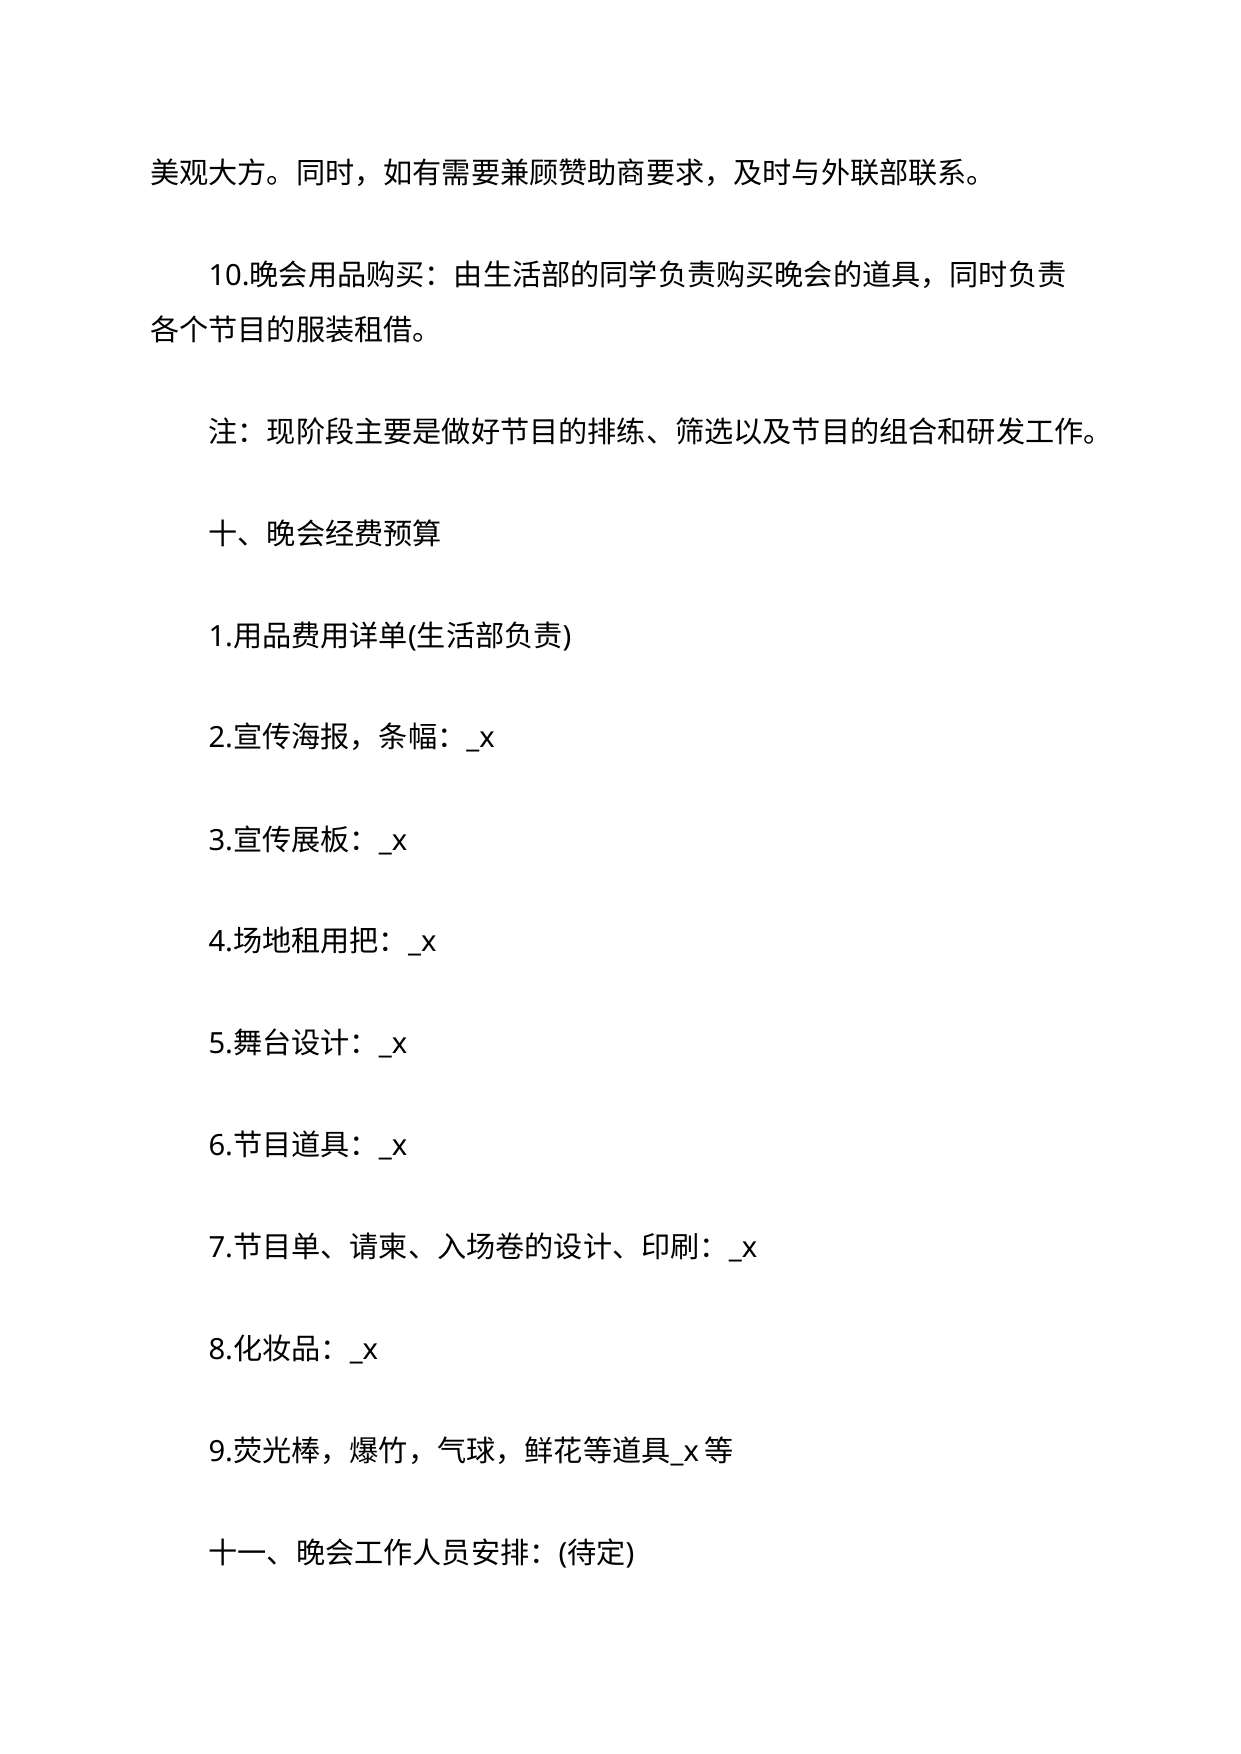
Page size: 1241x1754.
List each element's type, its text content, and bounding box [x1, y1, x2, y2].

text 注：现阶段主要是做好节目的排练、筛选以及节目的组合和研发工作。 [150, 408, 1090, 451]
text 十、晚会经费预算 [150, 510, 1090, 553]
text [150, 150, 1090, 192]
text 4.场地租用把：_x [150, 918, 1090, 960]
text 7.节目单、请柬、入场卷的设计、印刷：_x [150, 1224, 1090, 1266]
text 10.晚会用品购买：由生活部的同学负责购买晚会的道具，同时负责各个节目的服装租借。 [150, 252, 1090, 349]
text 3.宣传展板：_x [150, 816, 1090, 858]
text 5.舞台设计：_x [150, 1020, 1090, 1062]
text 8.化妆品：_x [150, 1326, 1090, 1368]
text 6.节目道具：_x [150, 1122, 1090, 1164]
text 9.荧光棒，爆竹，气球，鲜花等道具_x等 [150, 1428, 1090, 1470]
text 十一、晚会工作人员安排：(待定) [150, 1530, 1090, 1572]
text 1.用品费用详单(生活部负责) [150, 612, 1090, 654]
text 2.宣传海报，条幅：_x [150, 714, 1090, 756]
